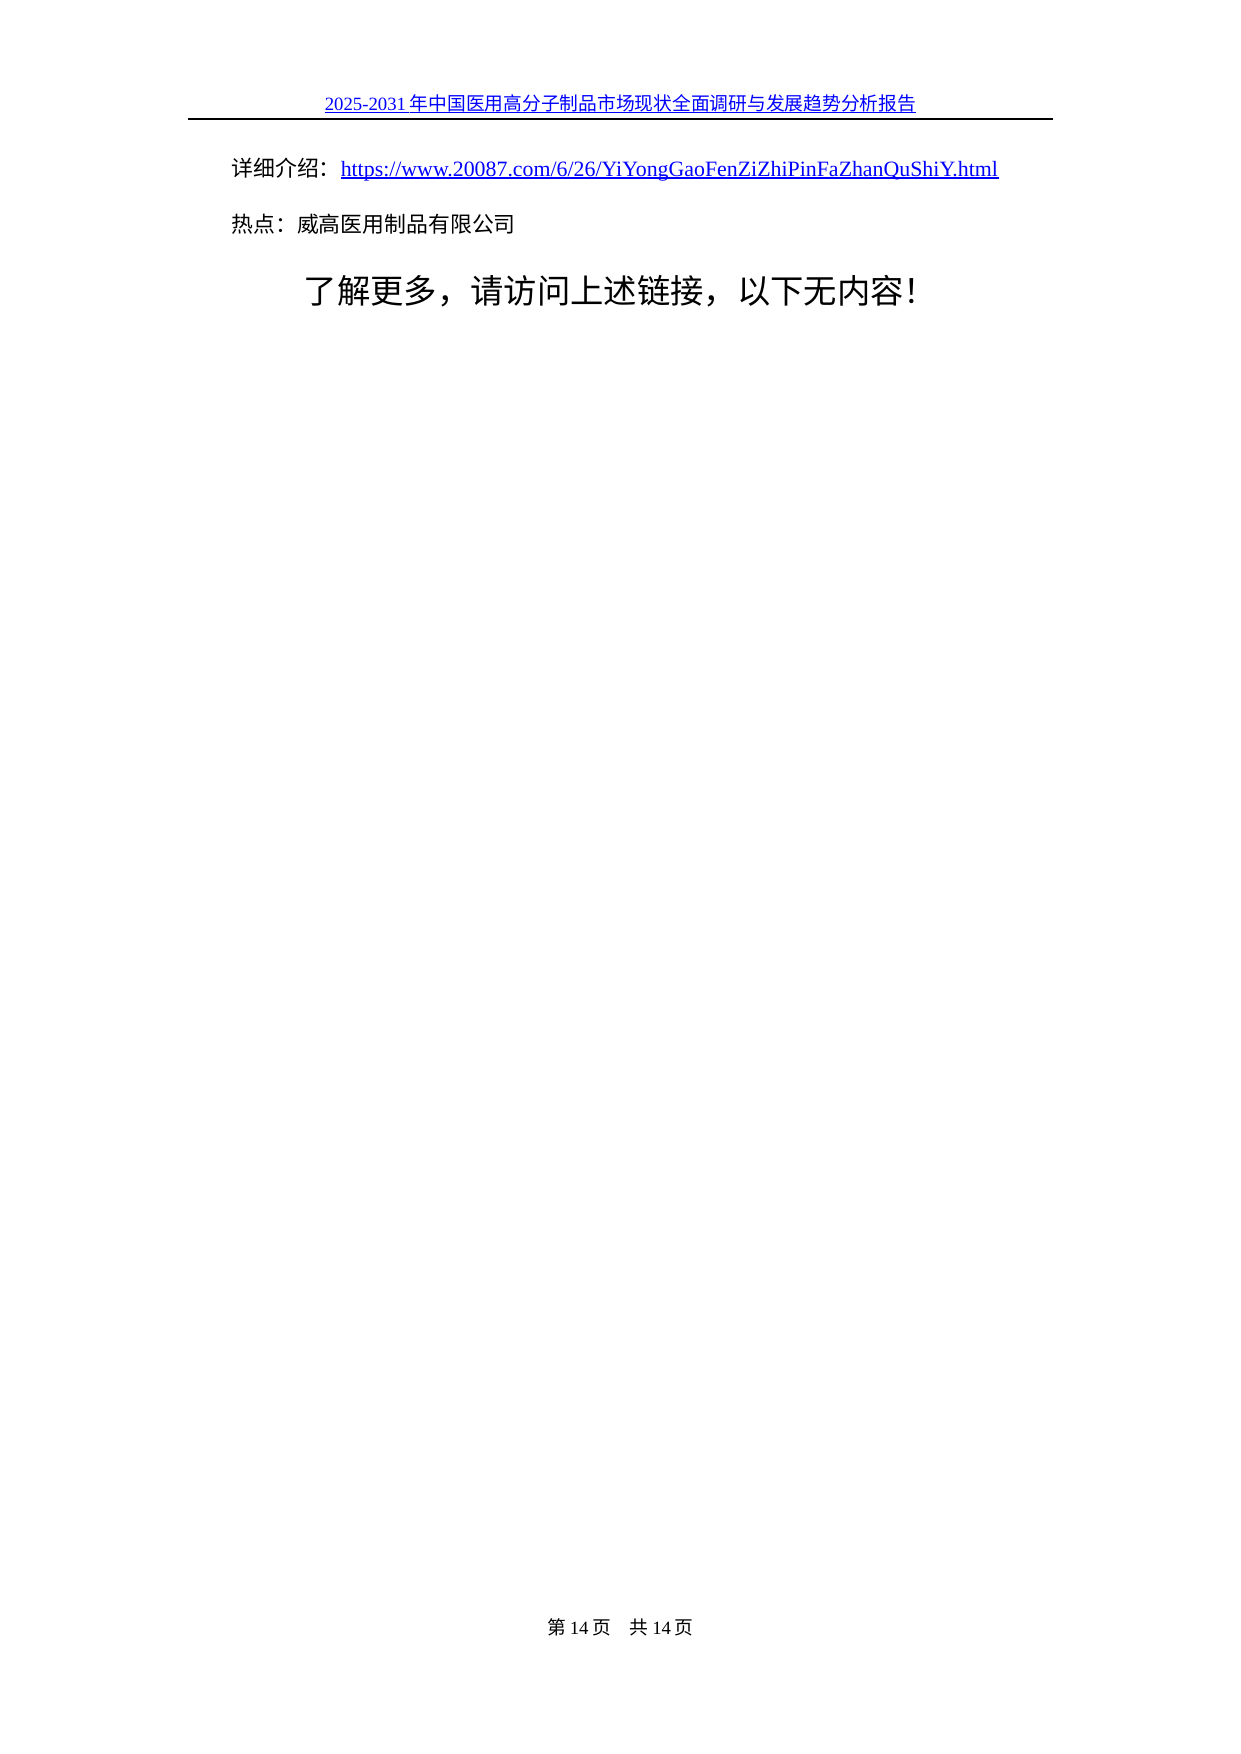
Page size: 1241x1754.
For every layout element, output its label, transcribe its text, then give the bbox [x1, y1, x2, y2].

text 热点：威高医用制品有限公司 [187, 207, 1053, 239]
title 了解更多，请访问上述链接，以下无内容！ [187, 257, 1053, 322]
text 详细介绍：https://www.20087.com/6/26/YiYongGaoFenZiZhiPinFaZhanQuShiY.html [187, 150, 1053, 183]
